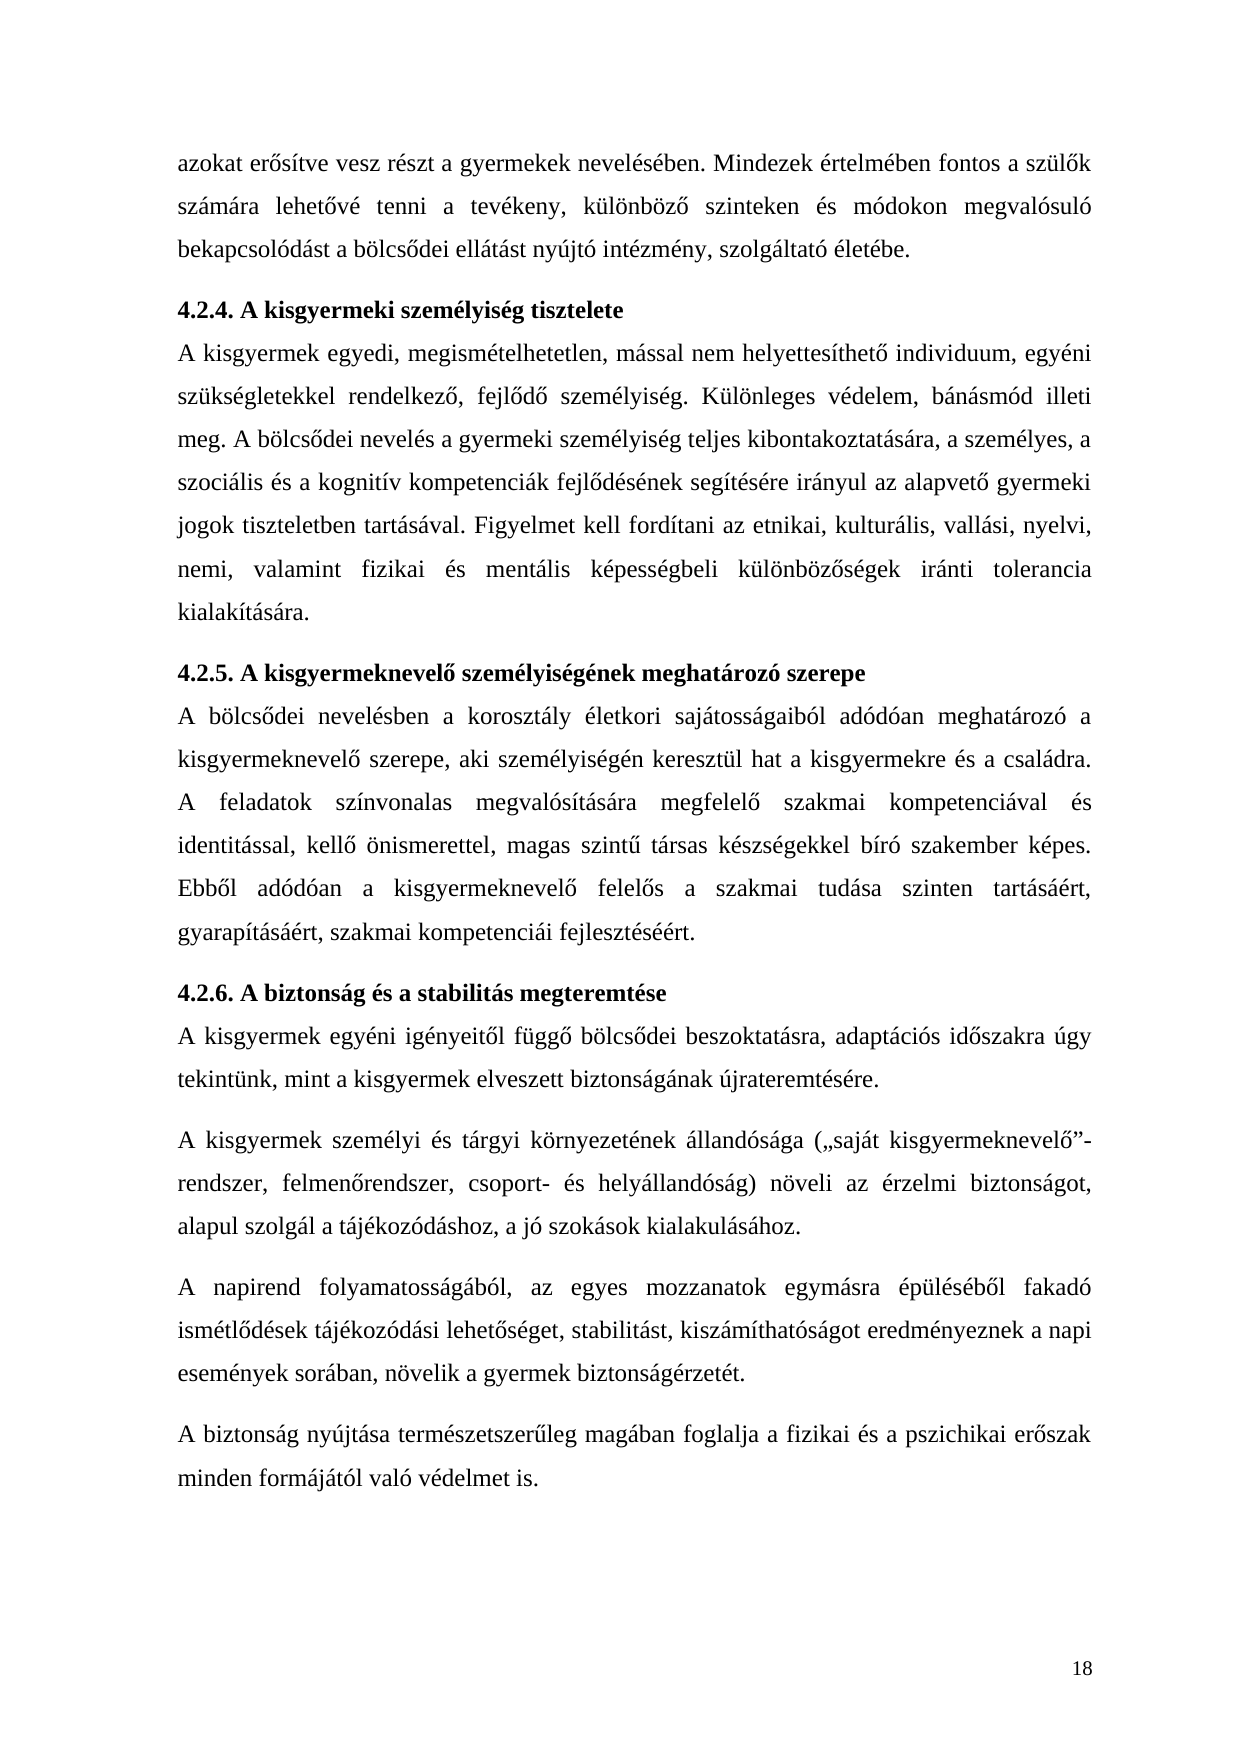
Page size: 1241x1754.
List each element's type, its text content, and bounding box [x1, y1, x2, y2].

text A kisgyermek egyedi, megismételhetetlen, mással nem helyettesíthető individuum, egyéni szükségletekkel rendelkező, fejlődő személyiség. Különleges védelem, bánásmód illeti meg. A bölcsődei nevelés a gyermeki személyiség teljes kibontakoztatására, a személyes, a szociális és a kognitív kompetenciák fejlődésének segítésére irányul az alapvető gyermeki jogok tiszteletben tartásával. Figyelmet kell fordítani az etnikai, kulturális, vallási, nyelvi, nemi, valamint fizikai és mentális képességbeli különbözőségek iránti tolerancia kialakítására. [177, 338, 1092, 626]
text 4.2.6. A biztonság és a stabilitás megteremtése [177, 978, 1092, 1006]
text A kisgyermek egyéni igényeitől függő bölcsődei beszoktatásra, adaptációs időszakra úgy tekintünk, mint a kisgyermek elveszett biztonságának újrateremtésére. [177, 1021, 1092, 1093]
text A bölcsődei nevelésben a korosztály életkori sajátosságaiból adódóan meghatározó a kisgyermeknevelő szerepe, aki személyiségén keresztül hat a kisgyermekre és a családra. A feladatok színvonalas megvalósítására megfelelő szakmai kompetenciával és identitással, kellő önismerettel, magas szintű társas készségekkel bíró szakember képes. Ebből adódóan a kisgyermeknevelő felelős a szakmai tudása szinten tartásáért, gyarapításáért, szakmai kompetenciái fejlesztéséért. [177, 701, 1092, 945]
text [177, 148, 1092, 263]
text A kisgyermek személyi és tárgyi környezetének állandósága („saját kisgyermeknevelő”-rendszer, felmenőrendszer, csoport- és helyállandóság) növeli az érzelmi biztonságot, alapul szolgál a tájékozódáshoz, a jó szokások kialakulásához. [177, 1125, 1092, 1240]
text A biztonság nyújtása természetszerűleg magában foglalja a fizikai és a pszichikai erőszak minden formájától való védelmet is. [177, 1419, 1092, 1491]
text 4.2.5. A kisgyermeknevelő személyiségének meghatározó szerepe [177, 658, 1092, 687]
text 4.2.4. A kisgyermeki személyiség tisztelete [177, 295, 1092, 324]
text A napirend folyamatosságából, az egyes mozzanatok egymásra épüléséből fakadó ismétlődések tájékozódási lehetőséget, stabilitást, kiszámíthatóságot eredményeznek a napi események sorában, növelik a gyermek biztonságérzetét. [177, 1272, 1092, 1387]
